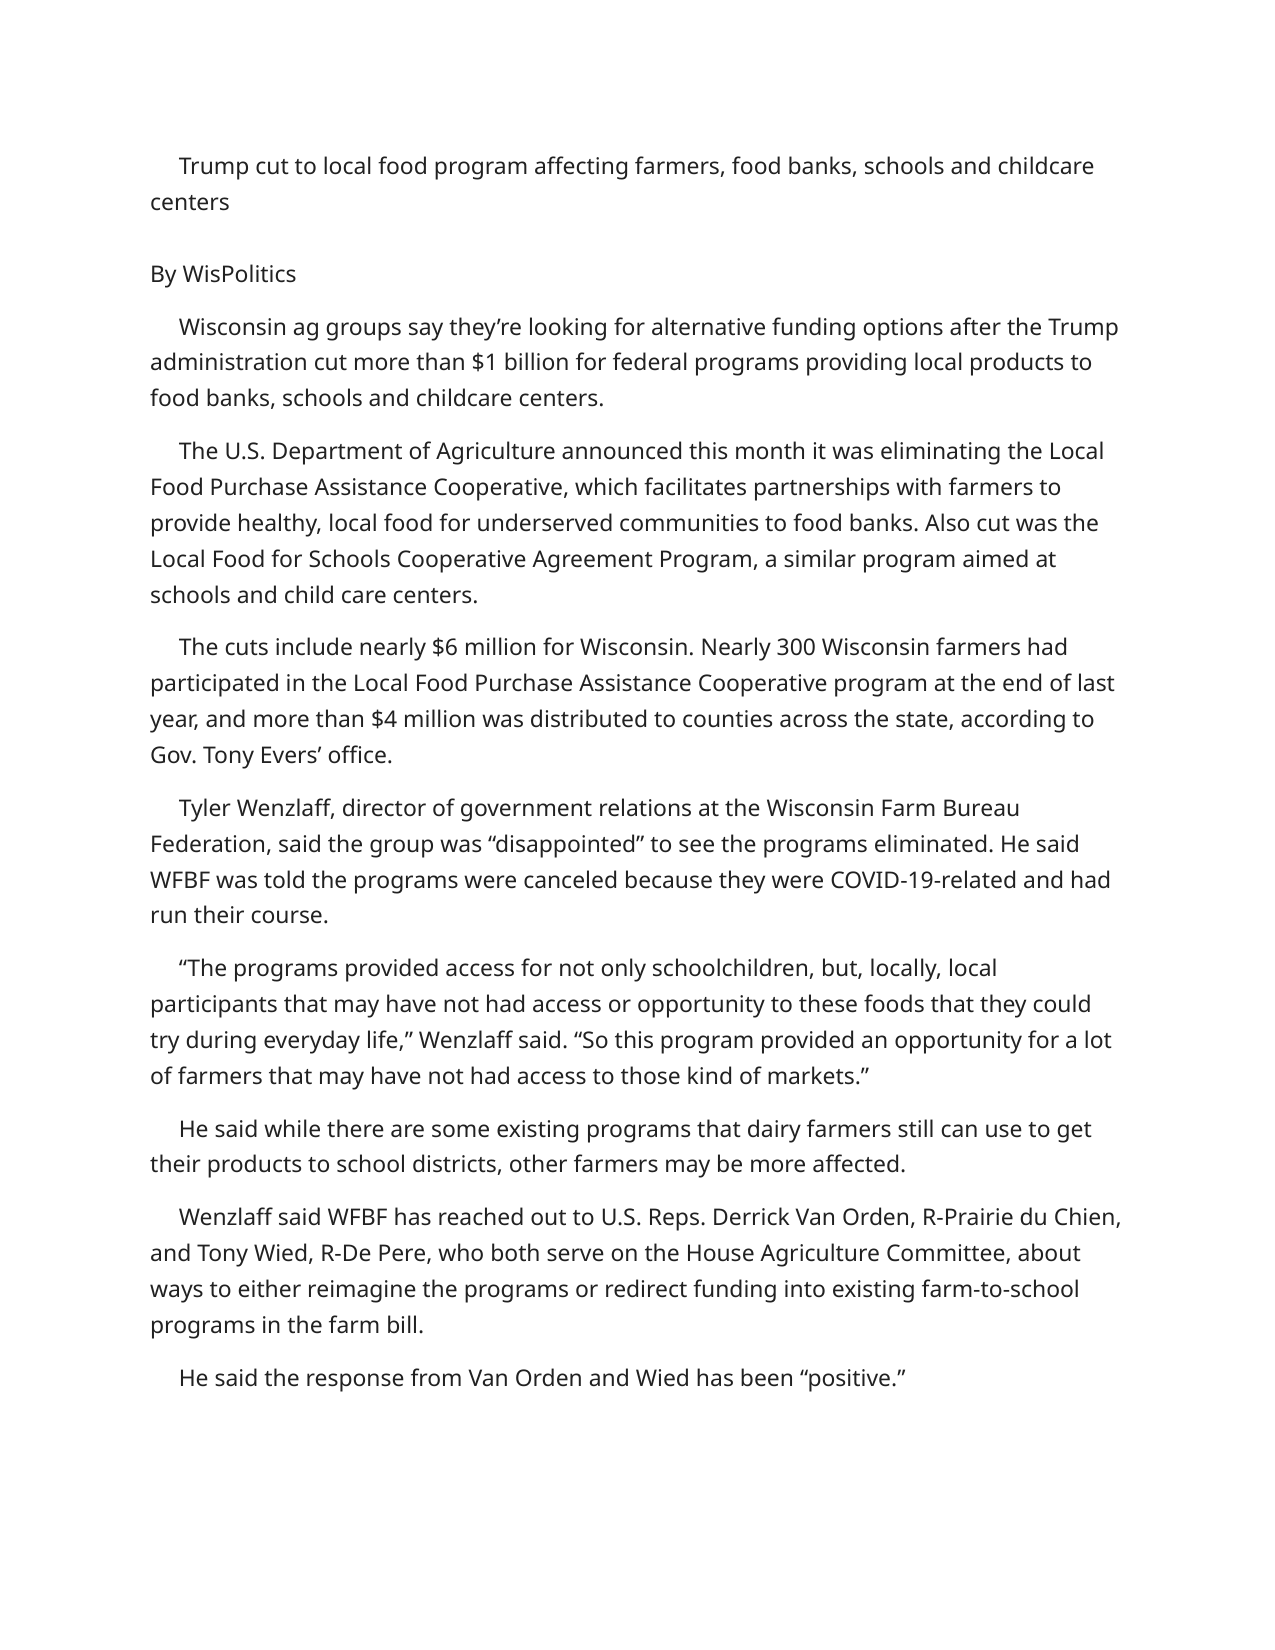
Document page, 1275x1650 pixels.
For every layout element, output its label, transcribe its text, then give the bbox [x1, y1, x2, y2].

text Wenzlaff said WFBF has reached out to U.S. Reps. Derrick Van Orden, R-Prairie du Chien, and Tony Wied, R-De Pere, who both serve on the House Agriculture Committee, about ways to either reimagine the programs or redirect funding into existing farm-to-school programs in the farm bill. [150, 1201, 1125, 1340]
text Trump cut to local food program affecting farmers, food banks, schools and childcare centers By WisPolitics [150, 150, 1125, 289]
text The U.S. Department of Agriculture announced this month it was eliminating the Local Food Purchase Assistance Cooperative, which facilitates partnerships with farmers to provide healthy, local food for underserved communities to food banks. Also cut was the Local Food for Schools Cooperative Agreement Program, a similar program aimed at schools and child care centers. [150, 435, 1125, 610]
text He said while there are some existing programs that dairy farmers still can use to get their products to school districts, other farmers may be more affected. [150, 1112, 1125, 1180]
text The cuts include nearly $6 million for Wisconsin. Nearly 300 Wisconsin farmers had participated in the Local Food Purchase Assistance Cooperative program at the end of last year, and more than $4 million was distributed to counties across the state, according to Gov. Tony Evers’ office. [150, 631, 1125, 770]
text “The programs provided access for not only schoolchildren, but, locally, local participants that may have not had access or opportunity to these foods that they could try during everyday life,” Wenzlaff said. “So this program provided an opportunity for a lot of farmers that may have not had access to those kind of markets.” [150, 952, 1125, 1091]
text Wisconsin ag groups say they’re looking for alternative funding options after the Trump administration cut more than $1 billion for federal programs providing local products to food banks, schools and childcare centers. [150, 310, 1125, 413]
text He said the response from Van Orden and Wied has been “positive.” [150, 1361, 1125, 1393]
text Tyler Wenzlaff, director of government relations at the Wisconsin Farm Bureau Federation, said the group was “disappointed” to see the programs eliminated. He said WFBF was told the programs were canceled because they were COVID-19-related and had run their course. [150, 792, 1125, 931]
